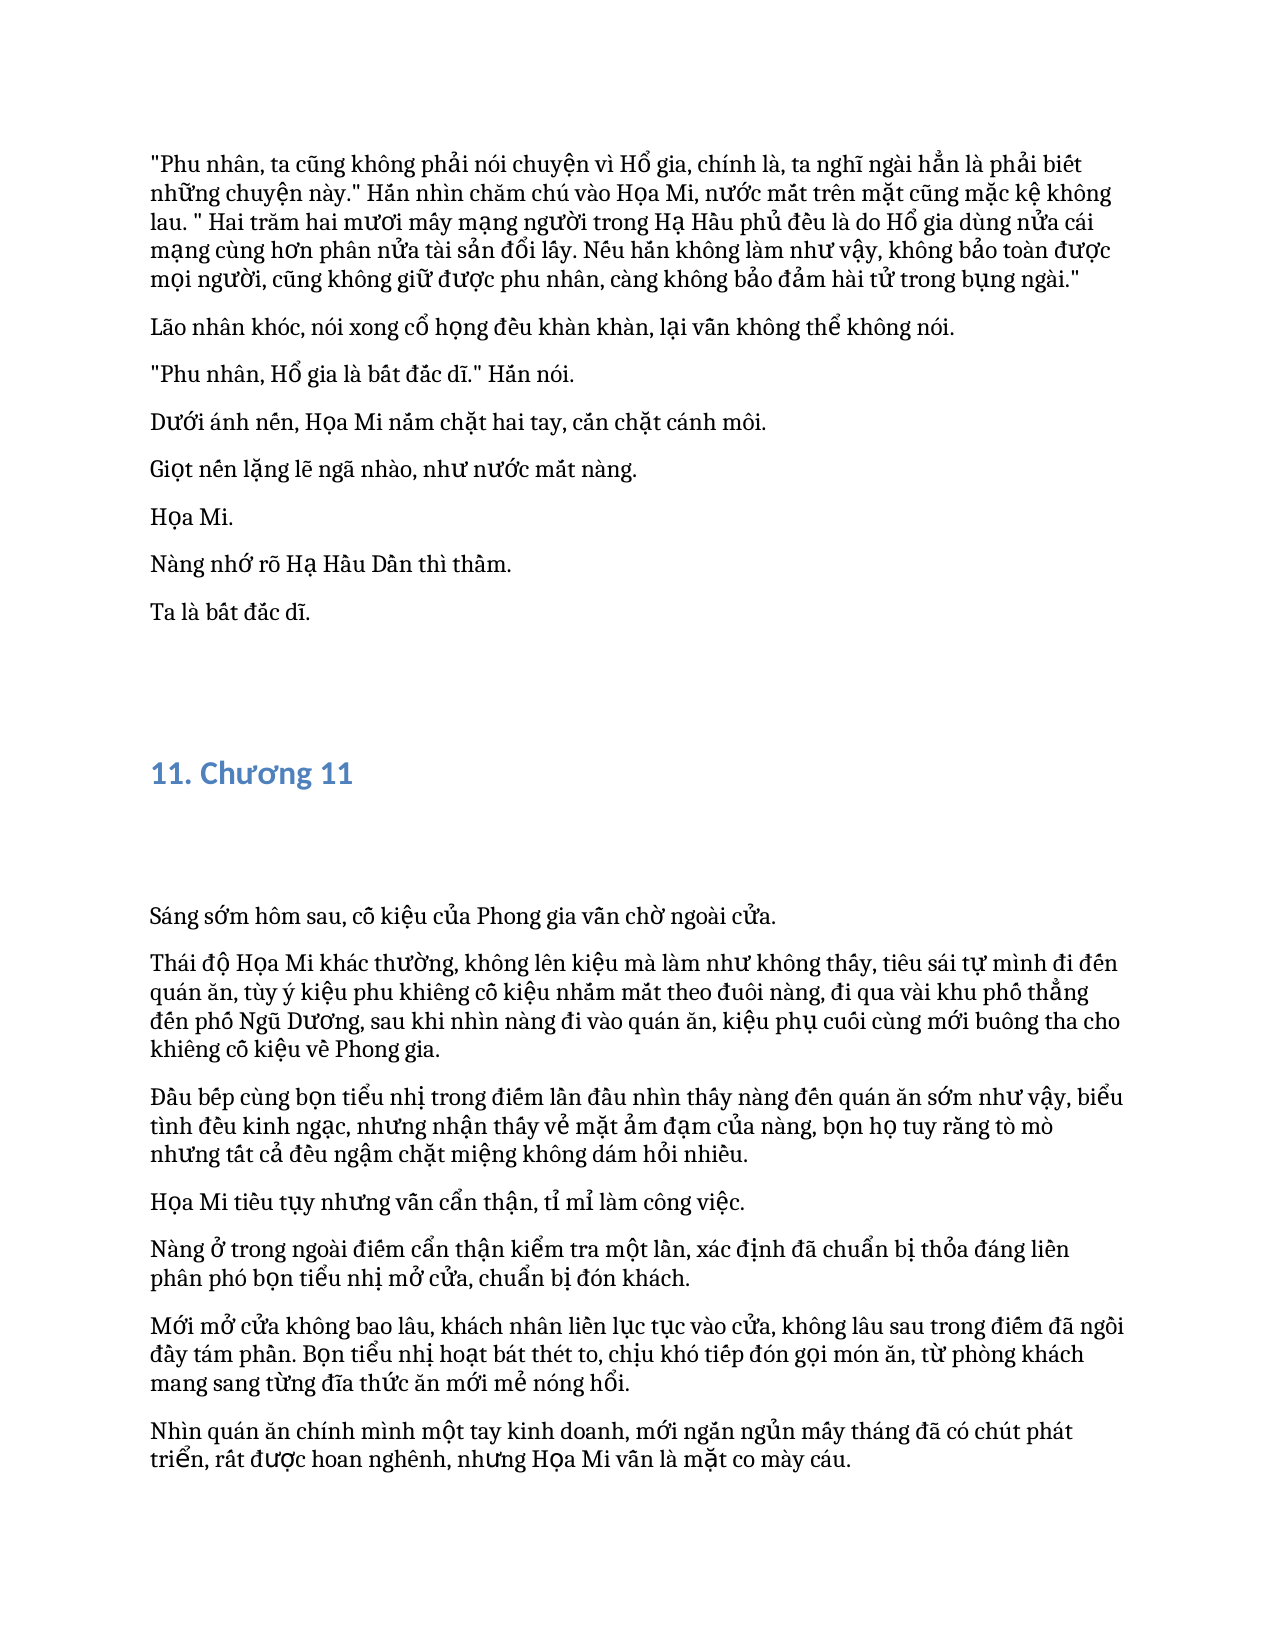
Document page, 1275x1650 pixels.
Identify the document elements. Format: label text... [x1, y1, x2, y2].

text Họa Mi tiều tụy nhưng vẫn cẩn thận, tỉ mỉ làm công việc. [150, 1188, 1125, 1217]
text Nàng nhớ rõ Hạ Hầu Dần thì thầm. [150, 550, 1125, 579]
text Thái độ Họa Mi khác thường, không lên kiệu mà làm như không thấy, tiêu sái tự mình đi đến quán ăn, tùy ý kiệu phu khiêng cỗ kiệu nhắm mắt theo đuôi nàng, đi qua vài khu phố thẳng đến phố Ngũ Dương, sau khi nhìn nàng đi vào quán ăn, kiệu phụ cuối cùng mới buông tha cho khiêng cỗ kiệu về Phong gia. [150, 949, 1125, 1064]
text Mới mở cửa không bao lâu, khách nhân liền lục tục vào cửa, không lâu sau trong điếm đã ngồi đầy tám phần. Bọn tiểu nhị hoạt bát thét to, chịu khó tiếp đón gọi món ăn, từ phòng khách mang sang từng đĩa thức ăn mới mẻ nóng hổi. [150, 1312, 1125, 1398]
text "Phu nhân, Hổ gia là bất đắc dĩ." Hắn nói. [150, 360, 1125, 389]
text Ta là bất đắc dĩ. [150, 597, 1125, 626]
text "Phu nhân, ta cũng không phải nói chuyện vì Hổ gia, chính là, ta nghĩ ngài hẳn là phải biết những chuyện này." Hắn nhìn chăm chú vào Họa Mi, nước mắt trên mặt cũng mặc kệ không lau. " Hai trăm hai mươi mấy mạng người trong Hạ Hầu phủ đều là do Hổ gia dùng nửa cái mạng cùng hơn phân nửa tài sản đổi lấy. Nếu hắn không làm như vậy, không bảo toàn được mọi người, cũng không giữ được phu nhân, càng không bảo đảm hài tử trong bụng ngài." [150, 150, 1125, 294]
text Nàng ở trong ngoài điếm cẩn thận kiểm tra một lần, xác định đã chuẩn bị thỏa đáng liền phân phó bọn tiểu nhị mở cửa, chuẩn bị đón khách. [150, 1235, 1125, 1293]
text Nhìn quán ăn chính mình một tay kinh doanh, mới ngắn ngủn mấy tháng đã có chút phát triển, rất được hoan nghênh, nhưng Họa Mi vẫn là mặt co mày cáu. [150, 1417, 1125, 1474]
text Dưới ánh nến, Họa Mi nắm chặt hai tay, cắn chặt cánh môi. [150, 407, 1125, 436]
text Lão nhân khóc, nói xong cổ họng đều khàn khàn, lại vẫn không thể không nói. [150, 312, 1125, 341]
text Giọt nến lặng lẽ ngã nhào, như nước mắt nàng. [150, 455, 1125, 484]
text Sáng sớm hôm sau, cỗ kiệu của Phong gia vẫn chờ ngoài cửa. [150, 902, 1125, 930]
text Đầu bếp cùng bọn tiểu nhị trong điếm lần đầu nhìn thấy nàng đến quán ăn sớm như vậy, biểu tình đều kinh ngạc, nhưng nhận thấy vẻ mặt ảm đạm của nàng, bọn họ tuy rằng tò mò nhưng tất cả đều ngậm chặt miệng không dám hỏi nhiều. [150, 1083, 1125, 1169]
subtitle 11. Chương 11 [150, 752, 1125, 793]
text Họa Mi. [150, 502, 1125, 531]
